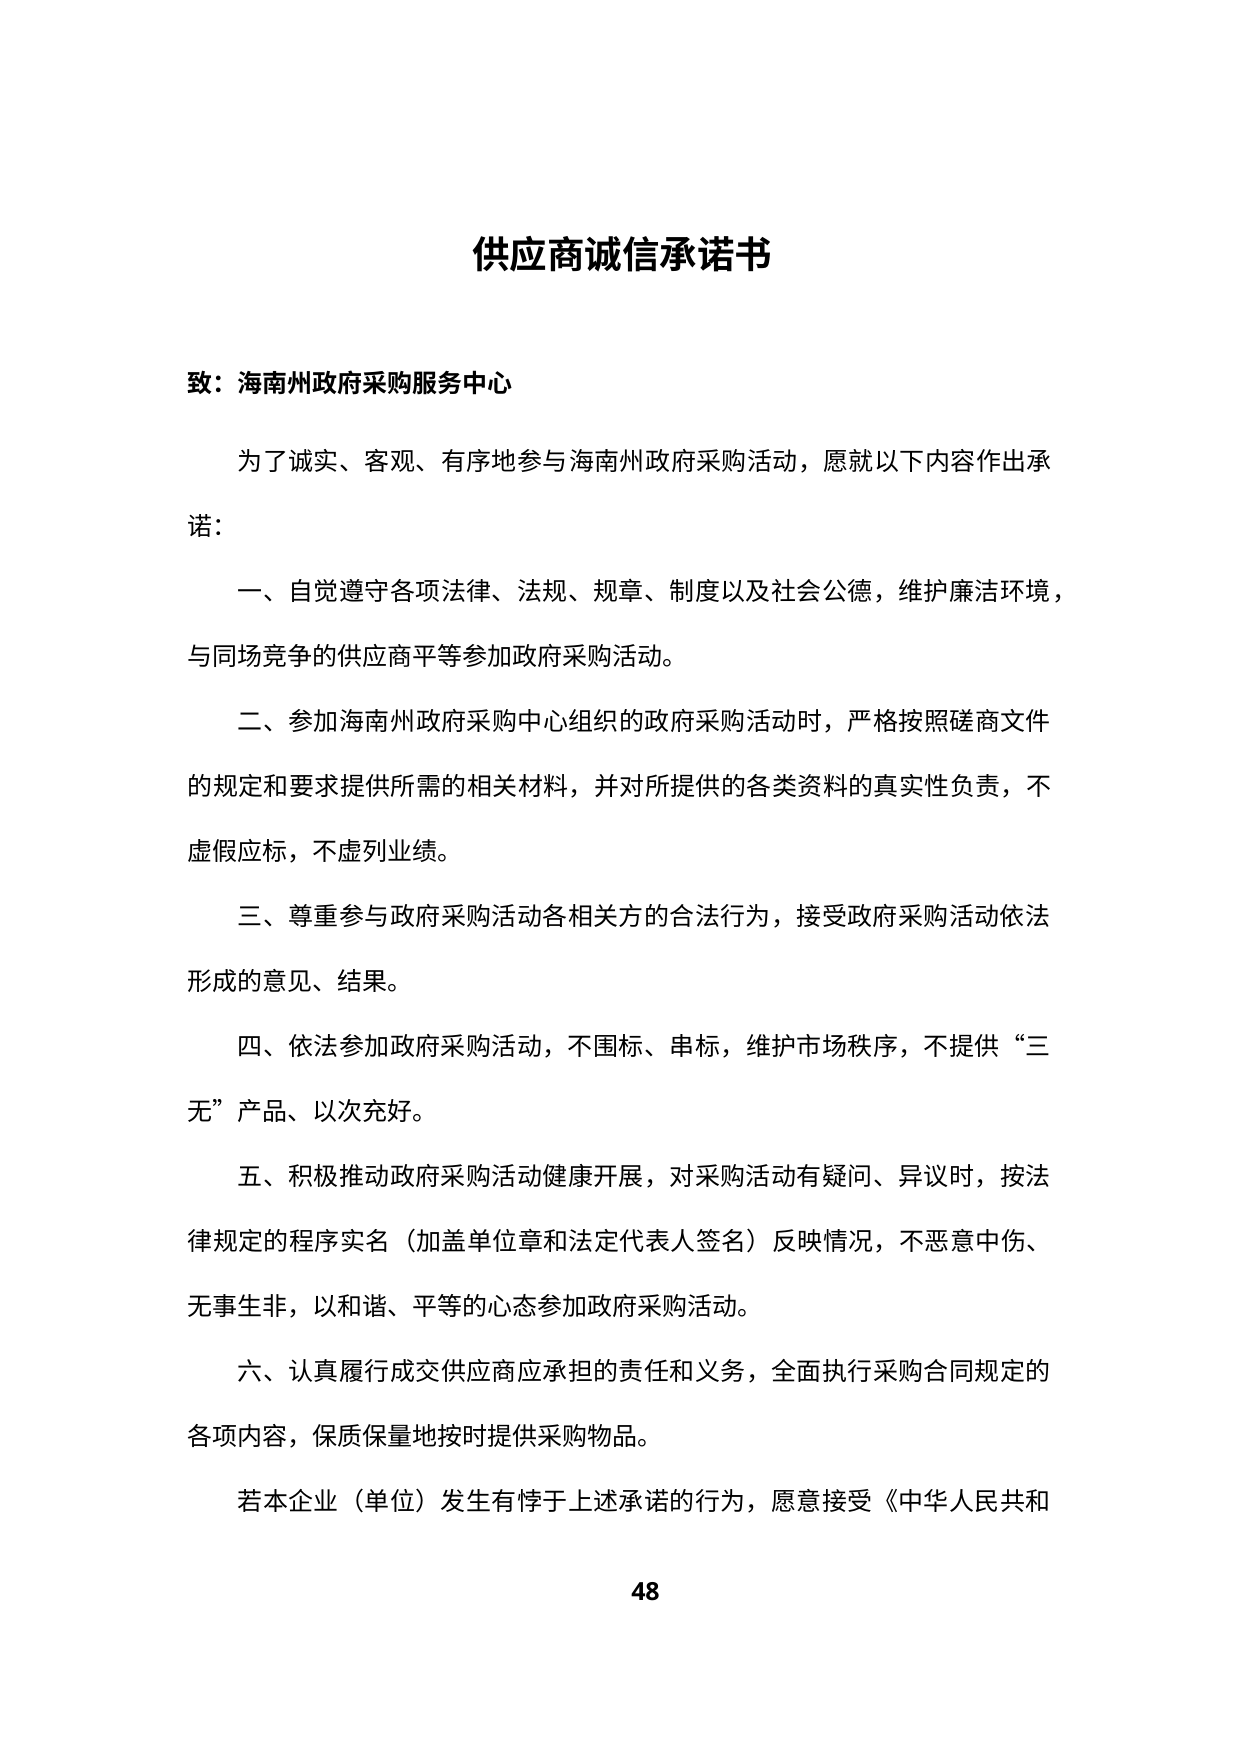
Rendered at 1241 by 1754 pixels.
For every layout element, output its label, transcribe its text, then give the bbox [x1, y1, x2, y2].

text 四、依法参加政府采购活动，不围标、串标，维护市场秩序，不提供“三无”产品、以次充好。 [187, 1012, 1053, 1142]
text 六、认真履行成交供应商应承担的责任和义务，全面执行采购合同规定的各项内容，保质保量地按时提供采购物品。 [187, 1337, 1053, 1467]
text 为了诚实、客观、有序地参与海南州政府采购活动，愿就以下内容作出承诺： [187, 427, 1053, 557]
text 五、积极推动政府采购活动健康开展，对采购活动有疑问、异议时，按法律规定的程序实名（加盖单位章和法定代表人签名）反映情况，不恶意中伤、无事生非，以和谐、平等的心态参加政府采购活动。 [187, 1142, 1053, 1337]
text 一、自觉遵守各项法律、法规、规章、制度以及社会公德，维护廉洁环境，与同场竞争的供应商平等参加政府采购活动。 [187, 557, 1053, 687]
text 二、参加海南州政府采购中心组织的政府采购活动时，严格按照磋商文件的规定和要求提供所需的相关材料，并对所提供的各类资料的真实性负责，不虚假应标，不虚列业绩。 [187, 687, 1053, 882]
text 致：海南州政府采购服务中心 [187, 349, 1053, 414]
text 三、尊重参与政府采购活动各相关方的合法行为，接受政府采购活动依法形成的意见、结果。 [187, 882, 1053, 1012]
text 供应商诚信承诺书 [187, 219, 1053, 284]
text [187, 1467, 1053, 1532]
